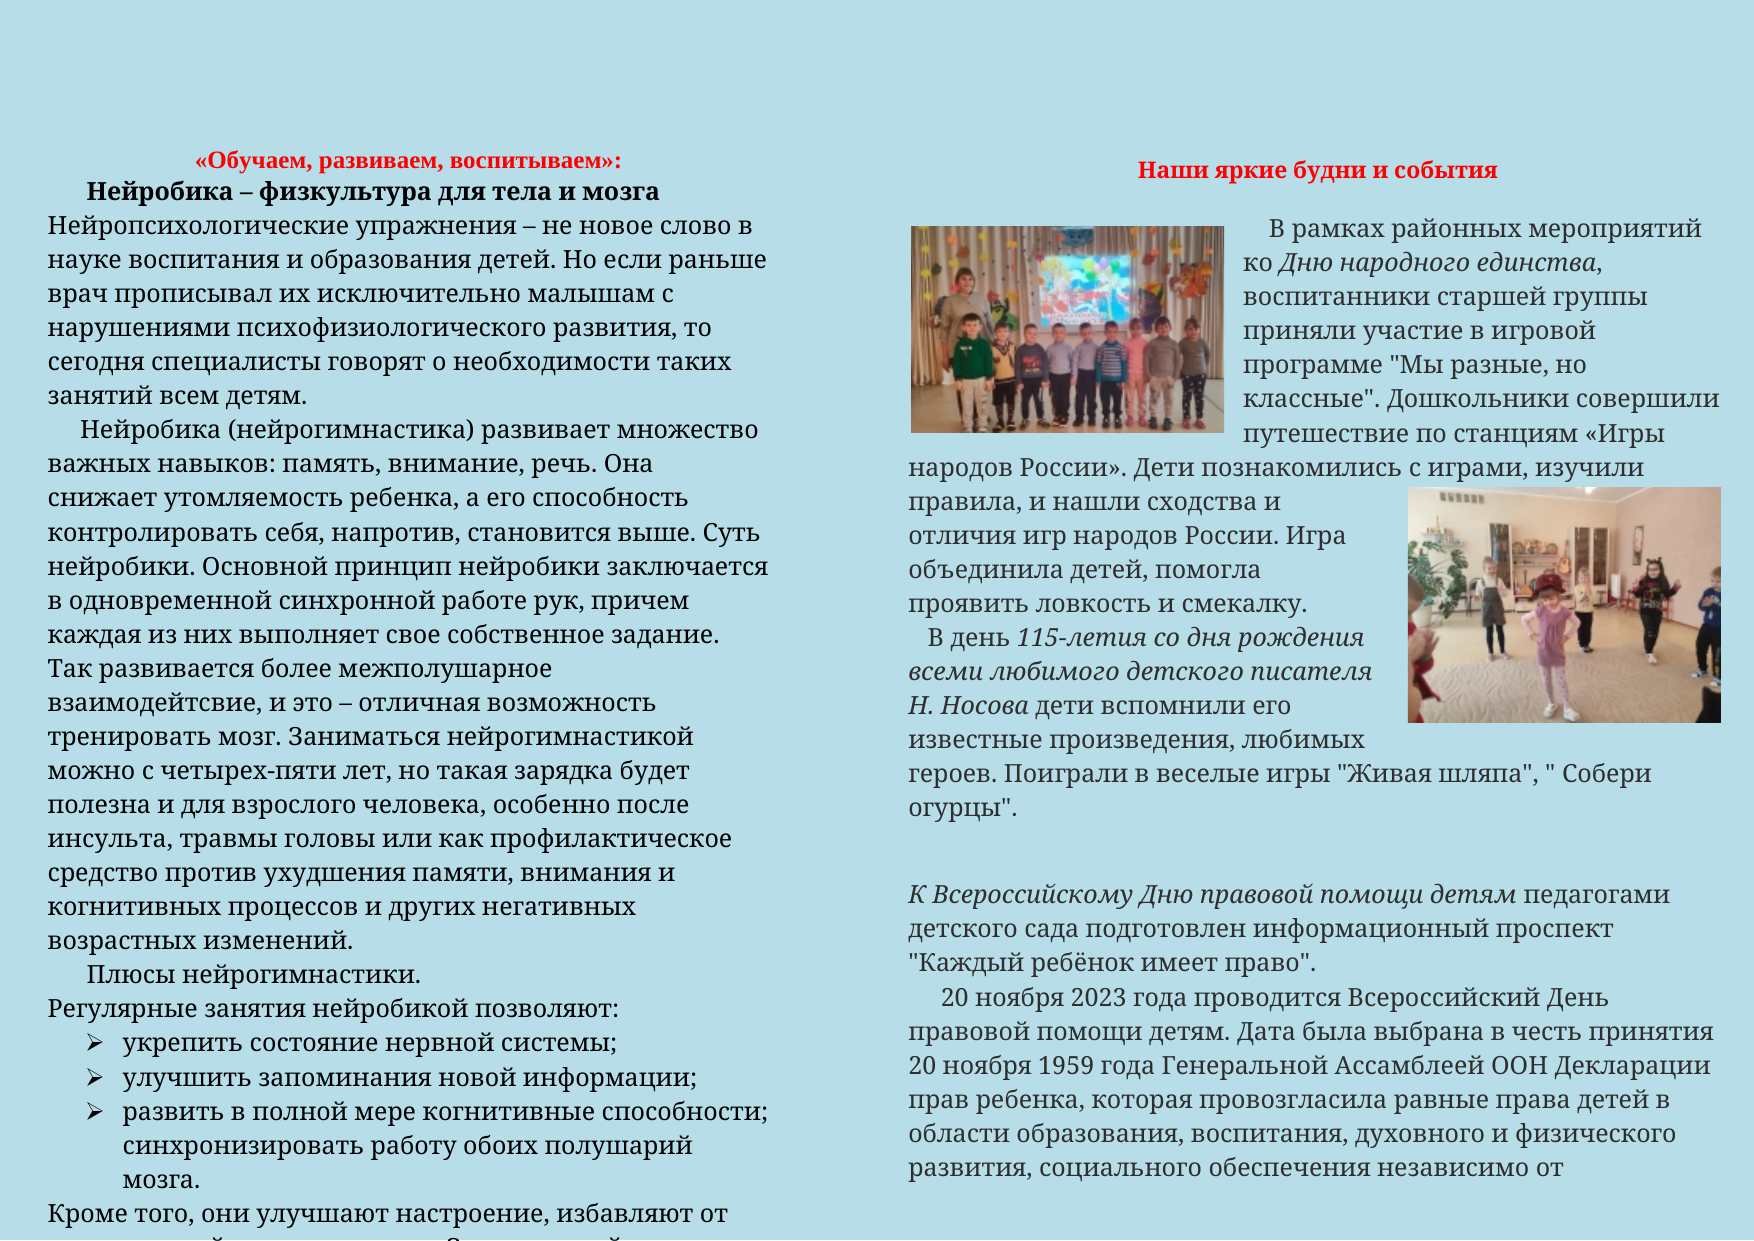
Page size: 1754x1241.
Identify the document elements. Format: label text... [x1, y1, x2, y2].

picture [1407, 487, 1721, 723]
text В день 115-летия со дня рождения всеми любимого детского писателя Н. Носова дети вспомнили его известные произведения, любимых героев. Поиграли в веселые игры "Живая шляпа", " Собери огурцы". [908, 619, 1728, 824]
text Наши яркие будни и события [908, 154, 1728, 185]
text К Всероссийскому Дню правовой помощи детям педагогами детского сада подготовлен информационный проспект "Каждый ребёнок имеет право". [908, 877, 1728, 979]
picture [911, 226, 1225, 433]
text В рамках районных мероприятий ко Дню народного единства, воспитанники старшей группы приняли участие в игровой программе "Мы разные, но классные". Дошкольники совершили путешествие по станциям «Игры народов России». Дети познакомились с играми, изучили правила, и нашли сходства и отличия игр народов России. Игра объединила детей, помогла проявить ловкость и смекалку. [908, 211, 1728, 619]
